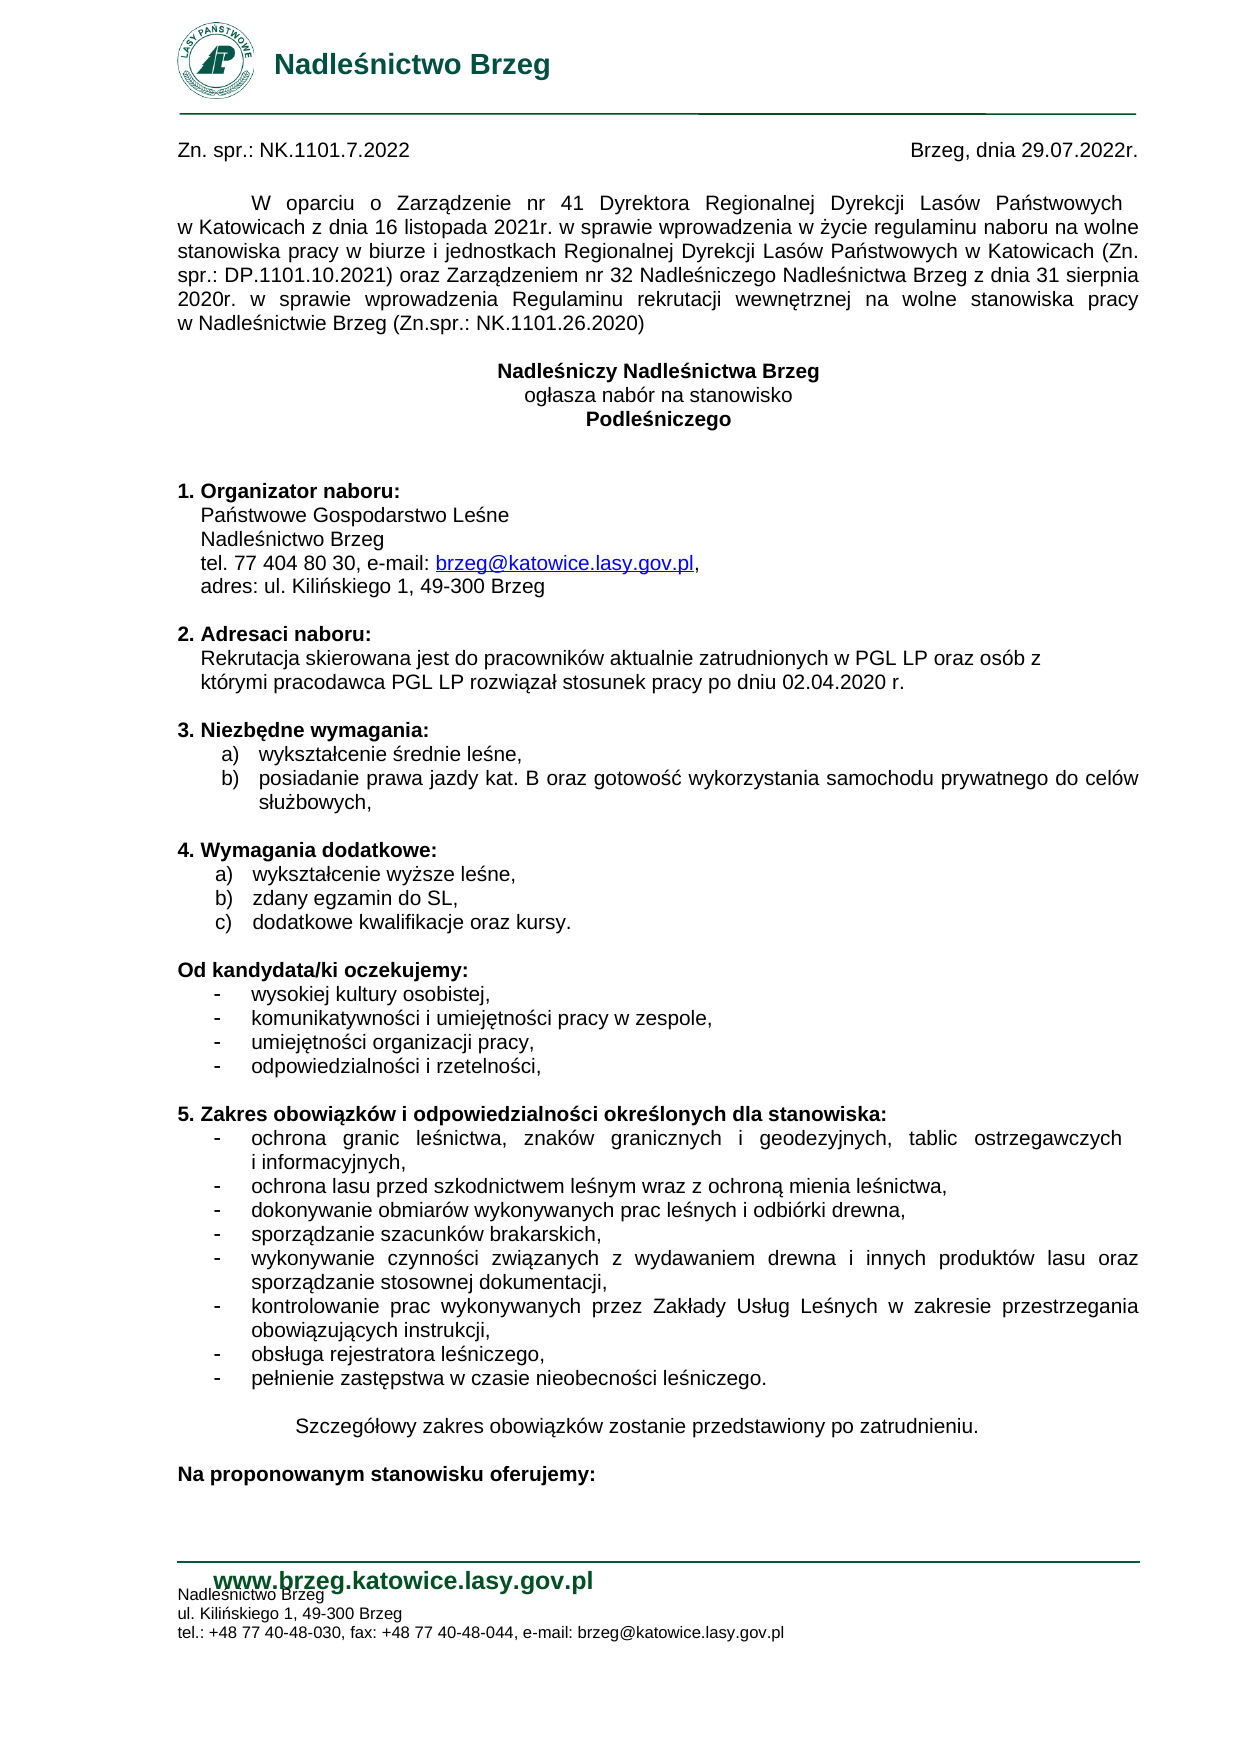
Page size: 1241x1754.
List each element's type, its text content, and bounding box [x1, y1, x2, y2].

text Nadleśniczy Nadleśnictwa Brzeg [177, 359, 1140, 383]
list odpowiedzialności i rzetelności, [213, 1054, 1140, 1078]
list sporządzanie szacunków brakarskich, [213, 1222, 1140, 1246]
list posiadanie prawa jazdy kat. B oraz gotowość wykorzystania samochodu prywatnego do celów służbowych, [221, 766, 1140, 814]
text 3. Niezbędne wymagania: [177, 718, 1140, 742]
text 5. Zakres obowiązków i odpowiedzialności określonych dla stanowiska: [177, 1102, 1140, 1126]
list 1. Organizator naboru: [177, 478, 1140, 502]
list zdany egzamin do SL, [215, 886, 1140, 910]
list wykształcenie wyższe leśne, [215, 862, 1140, 886]
text adres: ul. Kilińskiego 1, 49-300 Brzeg [177, 574, 1140, 598]
text Rekrutacja skierowana jest do pracowników aktualnie zatrudnionych w PGL LP oraz osób z [177, 646, 1140, 670]
text Podleśniczego [177, 407, 1140, 431]
text ogłasza nabór na stanowisko [177, 383, 1140, 407]
list umiejętności organizacji pracy, [213, 1030, 1140, 1054]
text Państwowe Gospodarstwo Leśne [177, 502, 1140, 526]
text Nadleśnictwo Brzeg [177, 526, 1140, 550]
list wysokiej kultury osobistej, [213, 982, 1140, 1006]
list dodatkowe kwalifikacje oraz kursy. [215, 910, 1140, 934]
list obsługa rejestratora leśniczego, [213, 1342, 1140, 1366]
list ochrona lasu przed szkodnictwem leśnym wraz z ochroną mienia leśnictwa, [213, 1174, 1140, 1198]
list ochrona granic leśnictwa, znaków granicznych i geodezyjnych, tablic ostrzegawczych i informacyjnych, [213, 1126, 1140, 1174]
list wykształcenie średnie leśne, [221, 742, 1140, 766]
text Od kandydata/ki oczekujemy: [177, 958, 1140, 982]
text tel. 77 404 80 30, e-mail: brzeg@katowice.lasy.gov.pl, [177, 550, 1140, 574]
text W oparciu o Zarządzenie nr 41 Dyrektora Regionalnej Dyrekcji Lasów Państwowych w Katowicach z dnia 16 listopada 2021r. w sprawie wprowadzenia w życie regulaminu naboru na wolne stanowiska pracy w biurze i jednostkach Regionalnej Dyrekcji Lasów Państwowych w Katowicach (Zn. spr.: DP.1101.10.2021) oraz Zarządzeniem nr 32 Nadleśniczego Nadleśnictwa Brzeg z dnia 31 sierpnia 2020r. w sprawie wprowadzenia Regulaminu rekrutacji wewnętrznej na wolne stanowiska pracy w Nadleśnictwie Brzeg (Zn.spr.: NK.1101.26.2020) [177, 191, 1140, 335]
list komunikatywności i umiejętności pracy w zespole, [213, 1006, 1140, 1030]
list wykonywanie czynności związanych z wydawaniem drewna i innych produktów lasu oraz sporządzanie stosownej dokumentacji, [213, 1246, 1140, 1294]
list dokonywanie obmiarów wykonywanych prac leśnych i odbiórki drewna, [213, 1198, 1140, 1222]
list 2. Adresaci naboru: [177, 622, 1140, 646]
text którymi pracodawca PGL LP rozwiązał stosunek pracy po dniu 02.04.2020 r. [177, 670, 1140, 694]
text 4. Wymagania dodatkowe: [177, 838, 1140, 862]
list kontrolowanie prac wykonywanych przez Zakłady Usług Leśnych w zakresie przestrzegania obowiązujących instrukcji, [213, 1294, 1140, 1342]
text Zn. spr.: NK.1101.7.2022 Brzeg, dnia 29.07.2022r. [177, 138, 1140, 191]
list pełnienie zastępstwa w czasie nieobecności leśniczego. [213, 1366, 1140, 1390]
text Szczegółowy zakres obowiązków zostanie przedstawiony po zatrudnieniu. [295, 1414, 1140, 1438]
text Na proponowanym stanowisku oferujemy: [177, 1462, 1140, 1486]
